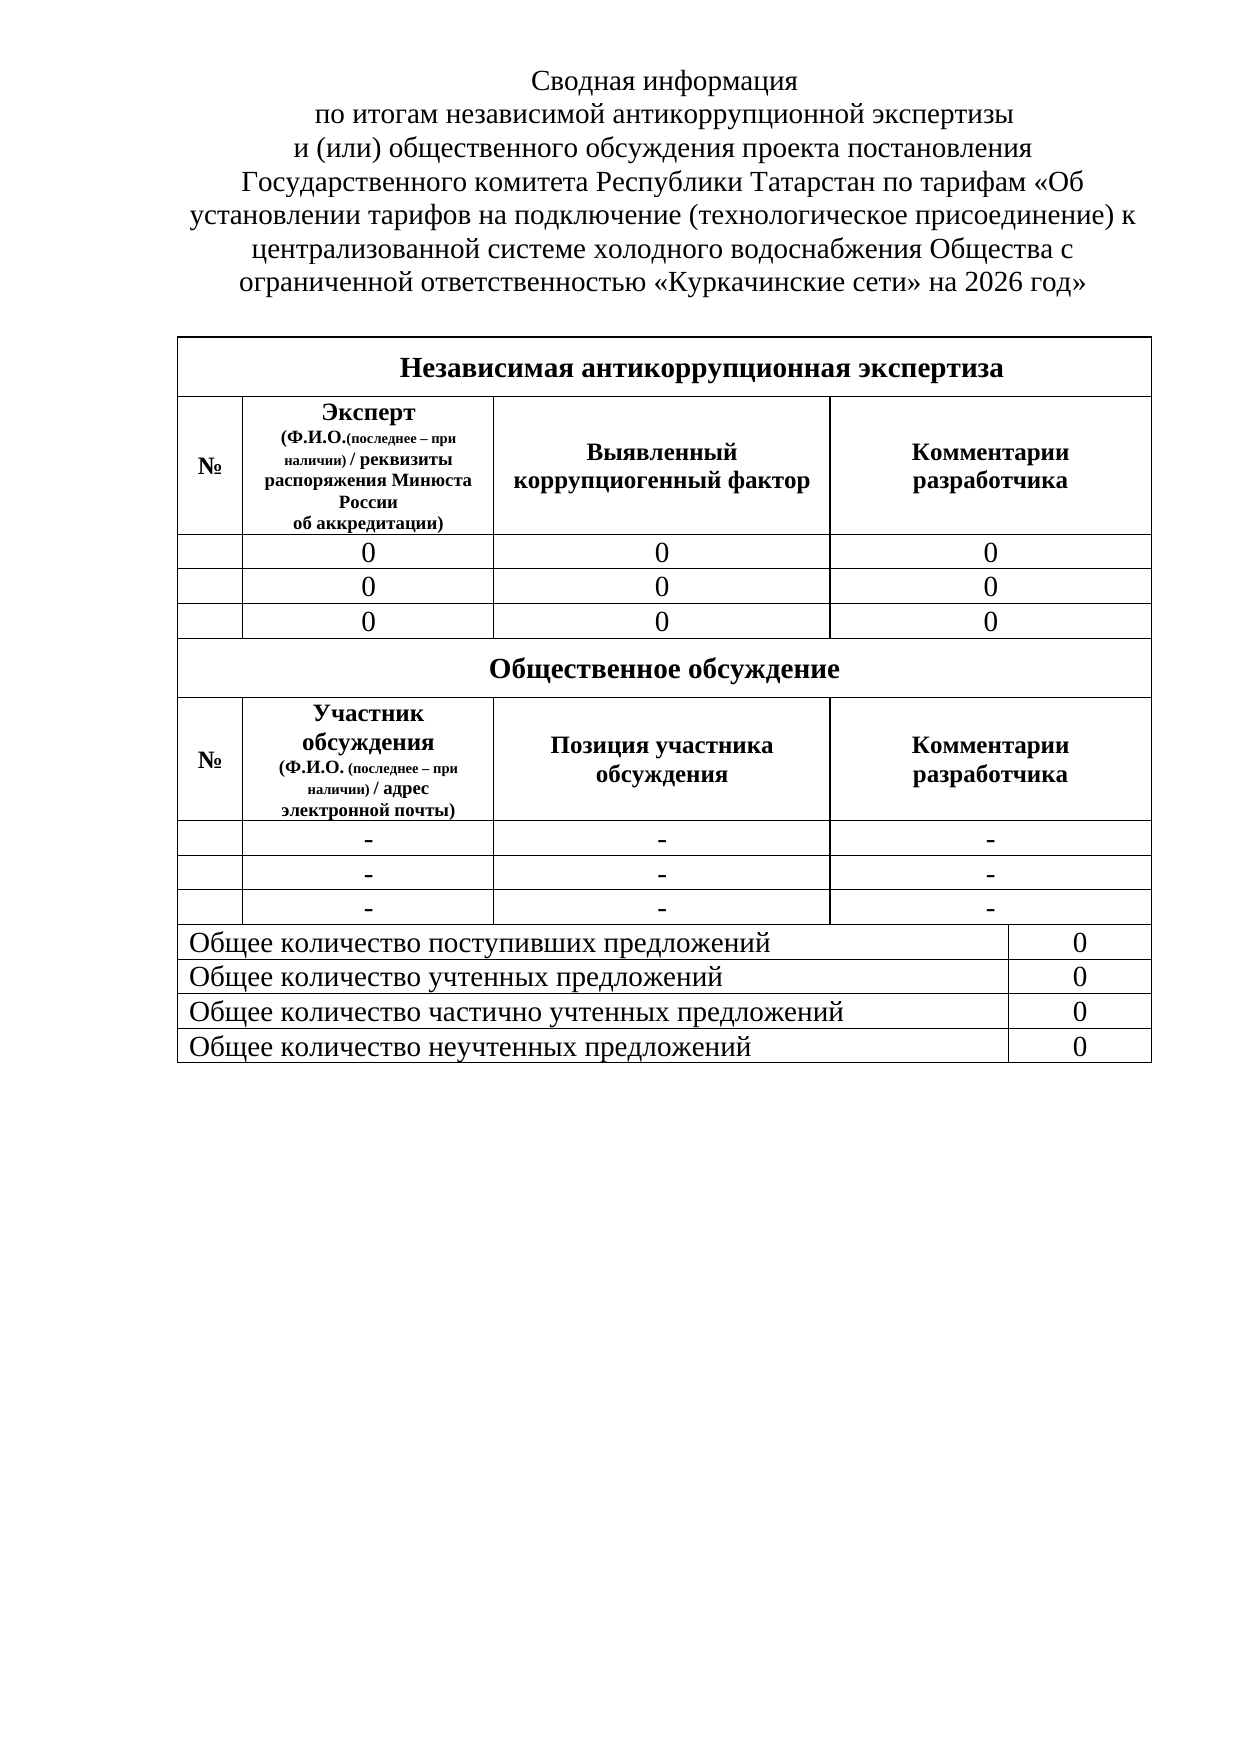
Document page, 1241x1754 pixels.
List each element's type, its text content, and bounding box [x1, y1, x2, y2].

table_cell 0 [494, 569, 829, 603]
table_cell 0 [1009, 960, 1151, 993]
table_cell - [494, 890, 829, 924]
table_cell 0 [831, 569, 1151, 603]
table_cell - [494, 856, 829, 889]
table_cell 0 [831, 604, 1151, 637]
table_cell Общее количество частично учтенных предложений [178, 994, 1008, 1028]
table_cell 0 [243, 569, 493, 603]
text и (или) общественного обсуждения проекта постановления Государственного комитета Республики Татарстан по тарифам «Об установлении тарифов на подключение (технологическое присоединение) к централизованной системе холодного водоснабжения Общества с ограниченной ответственностью «Куркачинские сети» на 2026 год» [1032, 130, 1148, 298]
table_cell [178, 821, 242, 855]
table_cell № [178, 698, 242, 820]
text и (или) общественного обсуждения проекта постановления Государственного комитета Республики Татарстан по тарифам «Об установлении тарифов на подключение (технологическое присоединение) к централизованной системе холодного водоснабжения Общества с ограниченной ответственностью «Куркачинские сети» на 2026 год» [177, 130, 758, 298]
table_cell 0 [494, 604, 829, 637]
table_cell [178, 569, 242, 603]
table_cell Общее количество неучтенных предложений [178, 1029, 1008, 1062]
table_cell Комментарии разработчика [831, 397, 1151, 534]
table_cell - [494, 821, 829, 855]
table_cell - [243, 821, 493, 855]
table_cell 0 [1009, 994, 1151, 1028]
table_cell - [831, 821, 1151, 855]
table_cell Эксперт (Ф.И.О.(последнее – при наличии) / реквизиты распоряжения Минюста России об аккредитации) [243, 397, 493, 534]
table_cell Выявленный коррупциогенный фактор [494, 397, 829, 534]
table_cell [178, 535, 242, 568]
table_cell - [243, 856, 493, 889]
table_cell 0 [243, 535, 493, 568]
table_cell Общее количество поступивших предложений [178, 925, 1008, 958]
table_cell 0 [1009, 925, 1151, 958]
table_cell [178, 890, 242, 924]
table_cell - [243, 890, 493, 924]
table_cell [178, 856, 242, 889]
table_cell Позиция участника обсуждения [494, 698, 829, 820]
table_cell 0 [1009, 1029, 1151, 1062]
table_cell - [831, 856, 1151, 889]
table_cell № [178, 397, 242, 534]
text по итогам независимой антикоррупционной экспертизы [177, 97, 1152, 130]
table_cell - [831, 890, 1151, 924]
text Сводная информация [177, 63, 1152, 97]
table_cell 0 [243, 604, 493, 637]
table_cell 0 [831, 535, 1151, 568]
table_cell 0 [494, 535, 829, 568]
table_cell Комментарии разработчика [831, 698, 1151, 820]
table_header Независимая антикоррупционная экспертиза [178, 338, 1151, 396]
table_cell [178, 604, 242, 637]
table_cell Общее количество учтенных предложений [178, 960, 1008, 993]
table_cell Общественное обсуждение [178, 639, 1151, 697]
table_cell Участник обсуждения (Ф.И.О. (последнее – при наличии) / адрес электронной почты) [243, 698, 493, 820]
